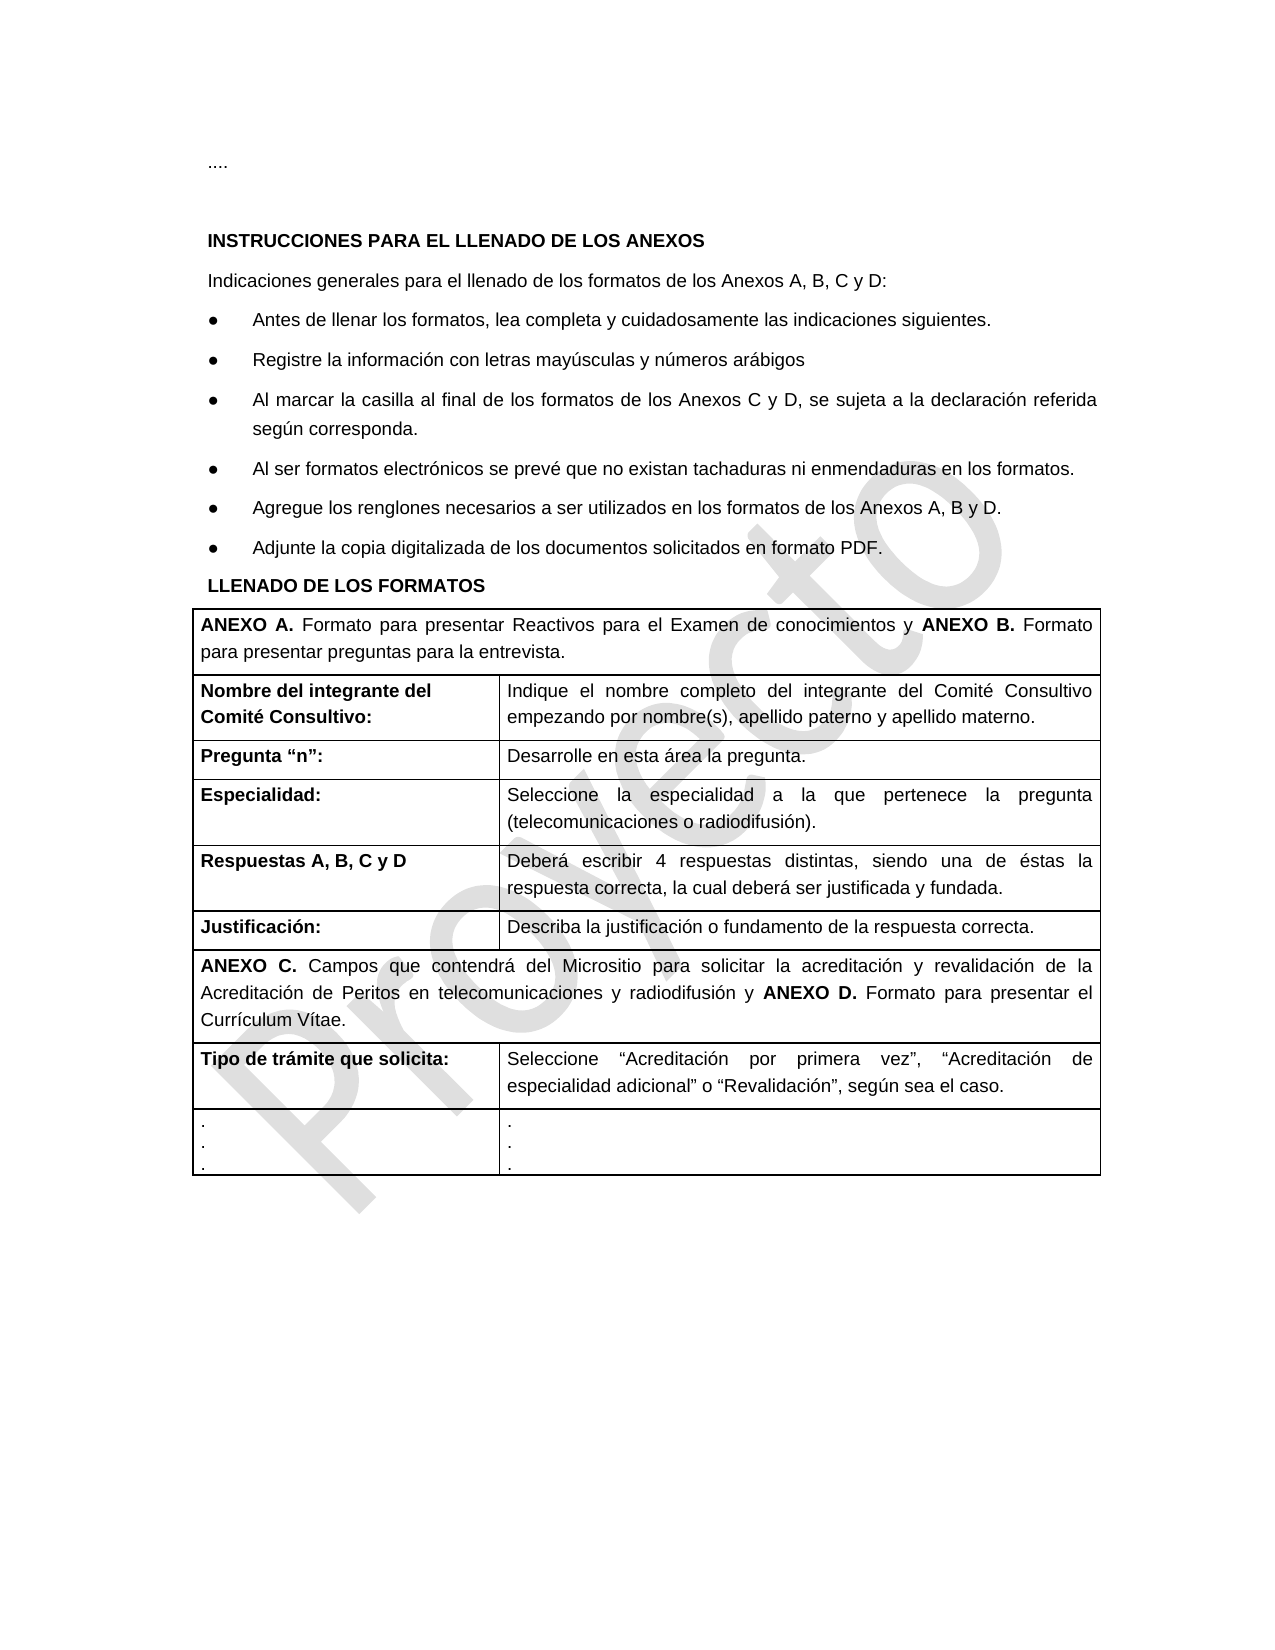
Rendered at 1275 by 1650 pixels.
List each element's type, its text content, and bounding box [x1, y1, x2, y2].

text ● Agregue los renglones necesarios a ser utilizados en los formatos de los Anexos A, B y D. [207, 491, 1098, 521]
table_cell Seleccione “Acreditación por primera vez”, “Acreditación de especialidad adicional” o “Revalidación”, según sea el caso. [500, 1044, 1100, 1108]
table_cell Especialidad: [194, 780, 499, 844]
table_cell Respuestas A, B, C y D [194, 846, 499, 910]
table_cell Deberá escribir 4 respuestas distintas, siendo una de éstas la respuesta correcta, la cual deberá ser justificada y fundada. [500, 846, 1100, 910]
text INSTRUCCIONES PARA EL LLENADO DE LOS ANEXOS [177, 224, 1098, 253]
table_cell Justificación: [194, 912, 499, 949]
table_cell ANEXO C. Campos que contendrá del Micrositio para solicitar la acreditación y revalidación de la Acreditación de Peritos en telecomunicaciones y radiodifusión y ANEXO D. Formato para presentar el Currículum Vítae. [194, 951, 1100, 1042]
text .... [177, 148, 1098, 174]
table_cell Nombre del integrante del Comité Consultivo: [194, 676, 499, 740]
text ● Adjunte la copia digitalizada de los documentos solicitados en formato PDF. [207, 531, 1098, 560]
table_cell . . . [194, 1110, 499, 1174]
table_cell Describa la justificación o fundamento de la respuesta correcta. [500, 912, 1100, 949]
table_cell Pregunta “n”: [194, 741, 499, 779]
table_cell Tipo de trámite que solicita: [194, 1044, 499, 1108]
table_cell . . . [500, 1110, 1100, 1174]
text ● Al marcar la casilla al final de los formatos de los Anexos C y D, se sujeta a la declaración referida según corresponda. [207, 383, 1098, 441]
text ● Al ser formatos electrónicos se prevé que no existan tachaduras ni enmendaduras en los formatos. [207, 452, 1098, 481]
table_cell Desarrolle en esta área la pregunta. [500, 741, 1100, 779]
table_cell Indique el nombre completo del integrante del Comité Consultivo empezando por nombre(s), apellido paterno y apellido materno. [500, 676, 1100, 740]
table_cell Seleccione la especialidad a la que pertenece la pregunta (telecomunicaciones o radiodifusión). [500, 780, 1100, 844]
text LLENADO DE LOS FORMATOS [177, 571, 1098, 598]
text ● Registre la información con letras mayúsculas y números arábigos [207, 343, 1098, 372]
table_header ANEXO A. Formato para presentar Reactivos para el Examen de conocimientos y ANEXO B. Formato para presentar preguntas para la entrevista. [194, 610, 1100, 674]
text ● Antes de llenar los formatos, lea completa y cuidadosamente las indicaciones siguientes. [207, 303, 1098, 333]
text Indicaciones generales para el llenado de los formatos de los Anexos A, B, C y D: [177, 264, 1098, 293]
